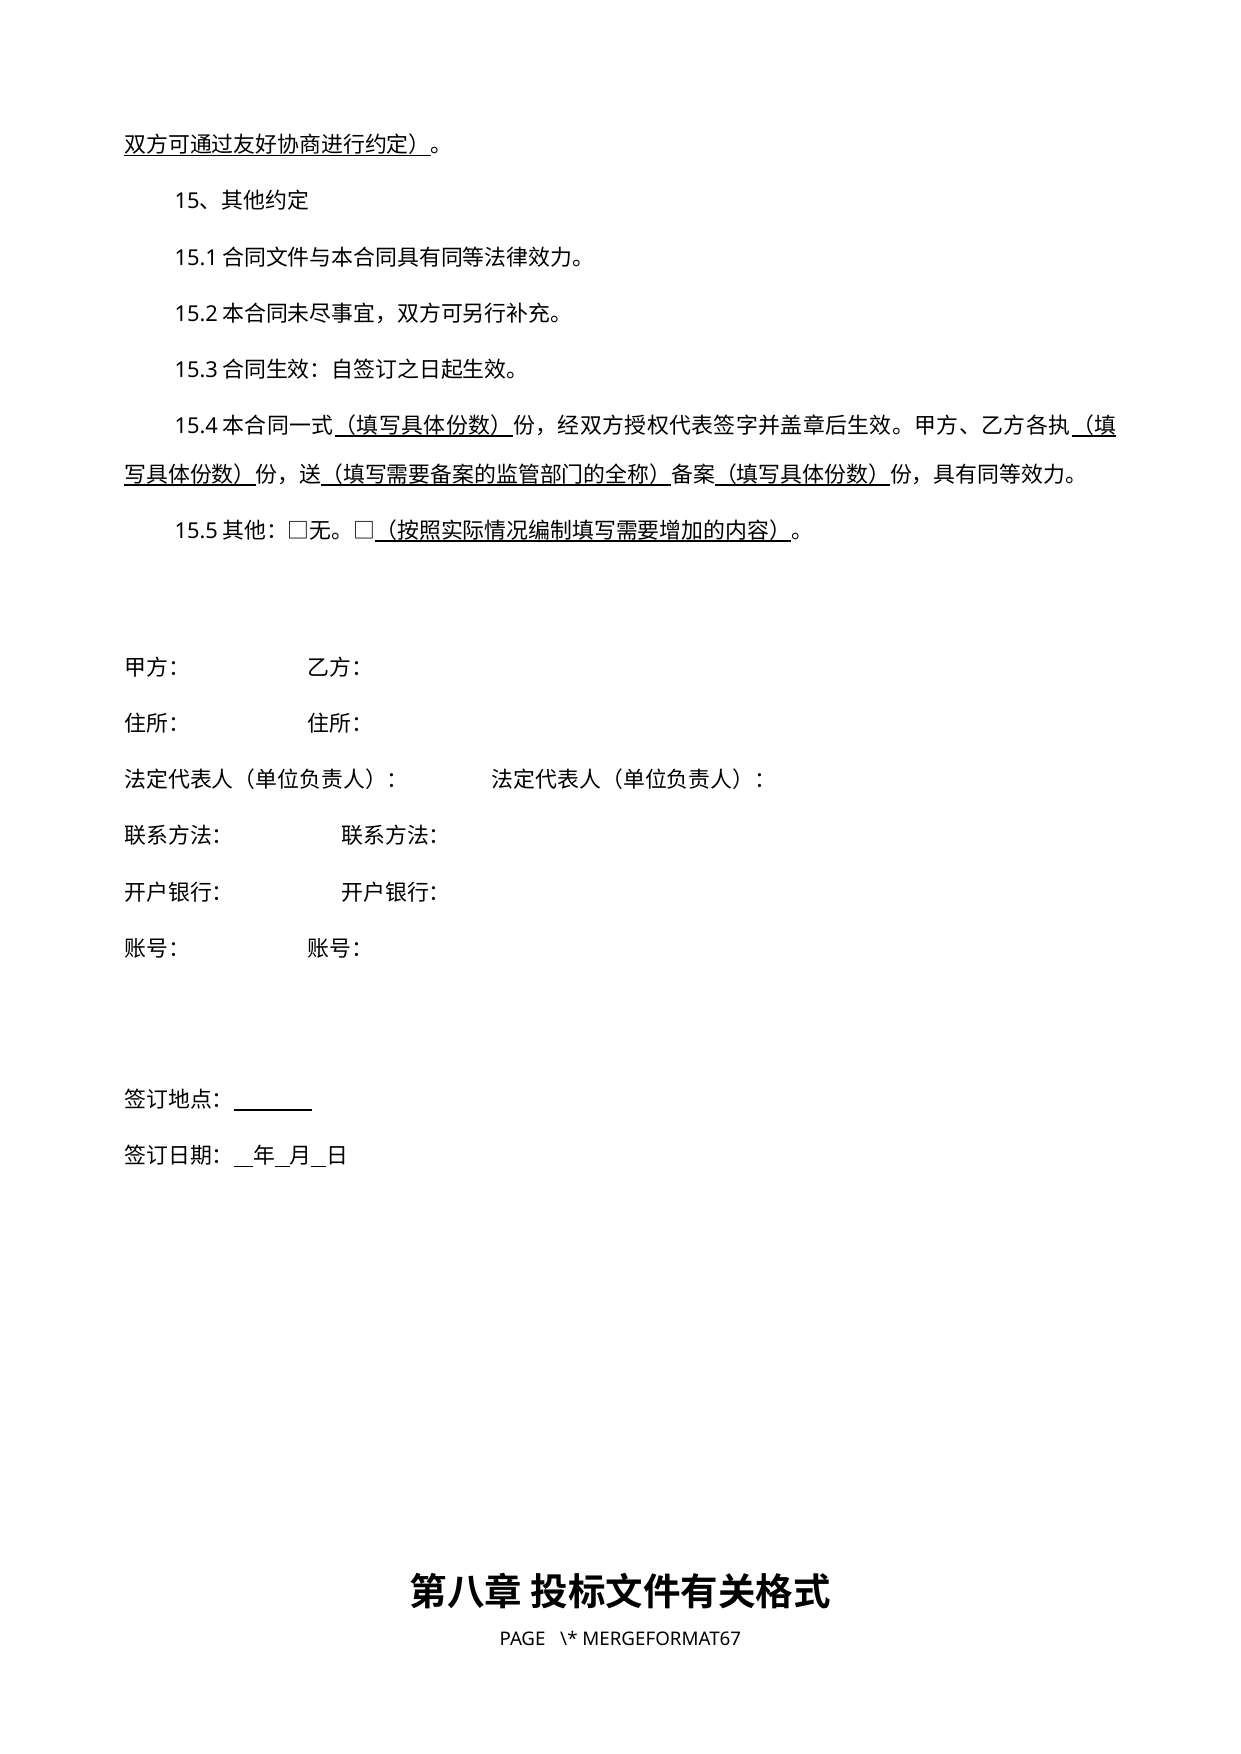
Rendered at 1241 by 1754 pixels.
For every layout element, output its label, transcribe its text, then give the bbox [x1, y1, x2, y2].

text 15.2本合同未尽事宜，双方可另行补充。 [124, 296, 1116, 328]
text 签订地点： [124, 1082, 1116, 1114]
text 签订日期： 年 月 日 [124, 1138, 1116, 1171]
text 甲方： 乙方： [124, 649, 1116, 682]
text 第八章 投标文件有关格式 [124, 1556, 1116, 1621]
text 法定代表人（单位负责人）： 法定代表人（单位负责人）： [124, 762, 1116, 794]
text 联系方法： 联系方法： [124, 818, 1116, 850]
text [124, 127, 1116, 159]
text 账号： 账号： [124, 930, 1116, 963]
text 15.5其他：□无。□（按照实际情况编制填写需要增加的内容）。 [124, 513, 1116, 545]
text 15、其他约定 [124, 183, 1116, 216]
text 开户银行： 开户银行： [124, 874, 1116, 907]
text 住所： 住所： [124, 706, 1116, 738]
text 15.3合同生效：自签订之日起生效。 [124, 352, 1116, 384]
text 15.1合同文件与本合同具有同等法律效力。 [124, 239, 1116, 272]
text 15.4本合同一式（填写具体份数）份，经双方授权代表签字并盖章后生效。甲方、乙方各执（填写具体份数）份，送（填写需要备案的监管部门的全称）备案（填写具体份数）份，具有同等效力。 [124, 408, 1116, 489]
